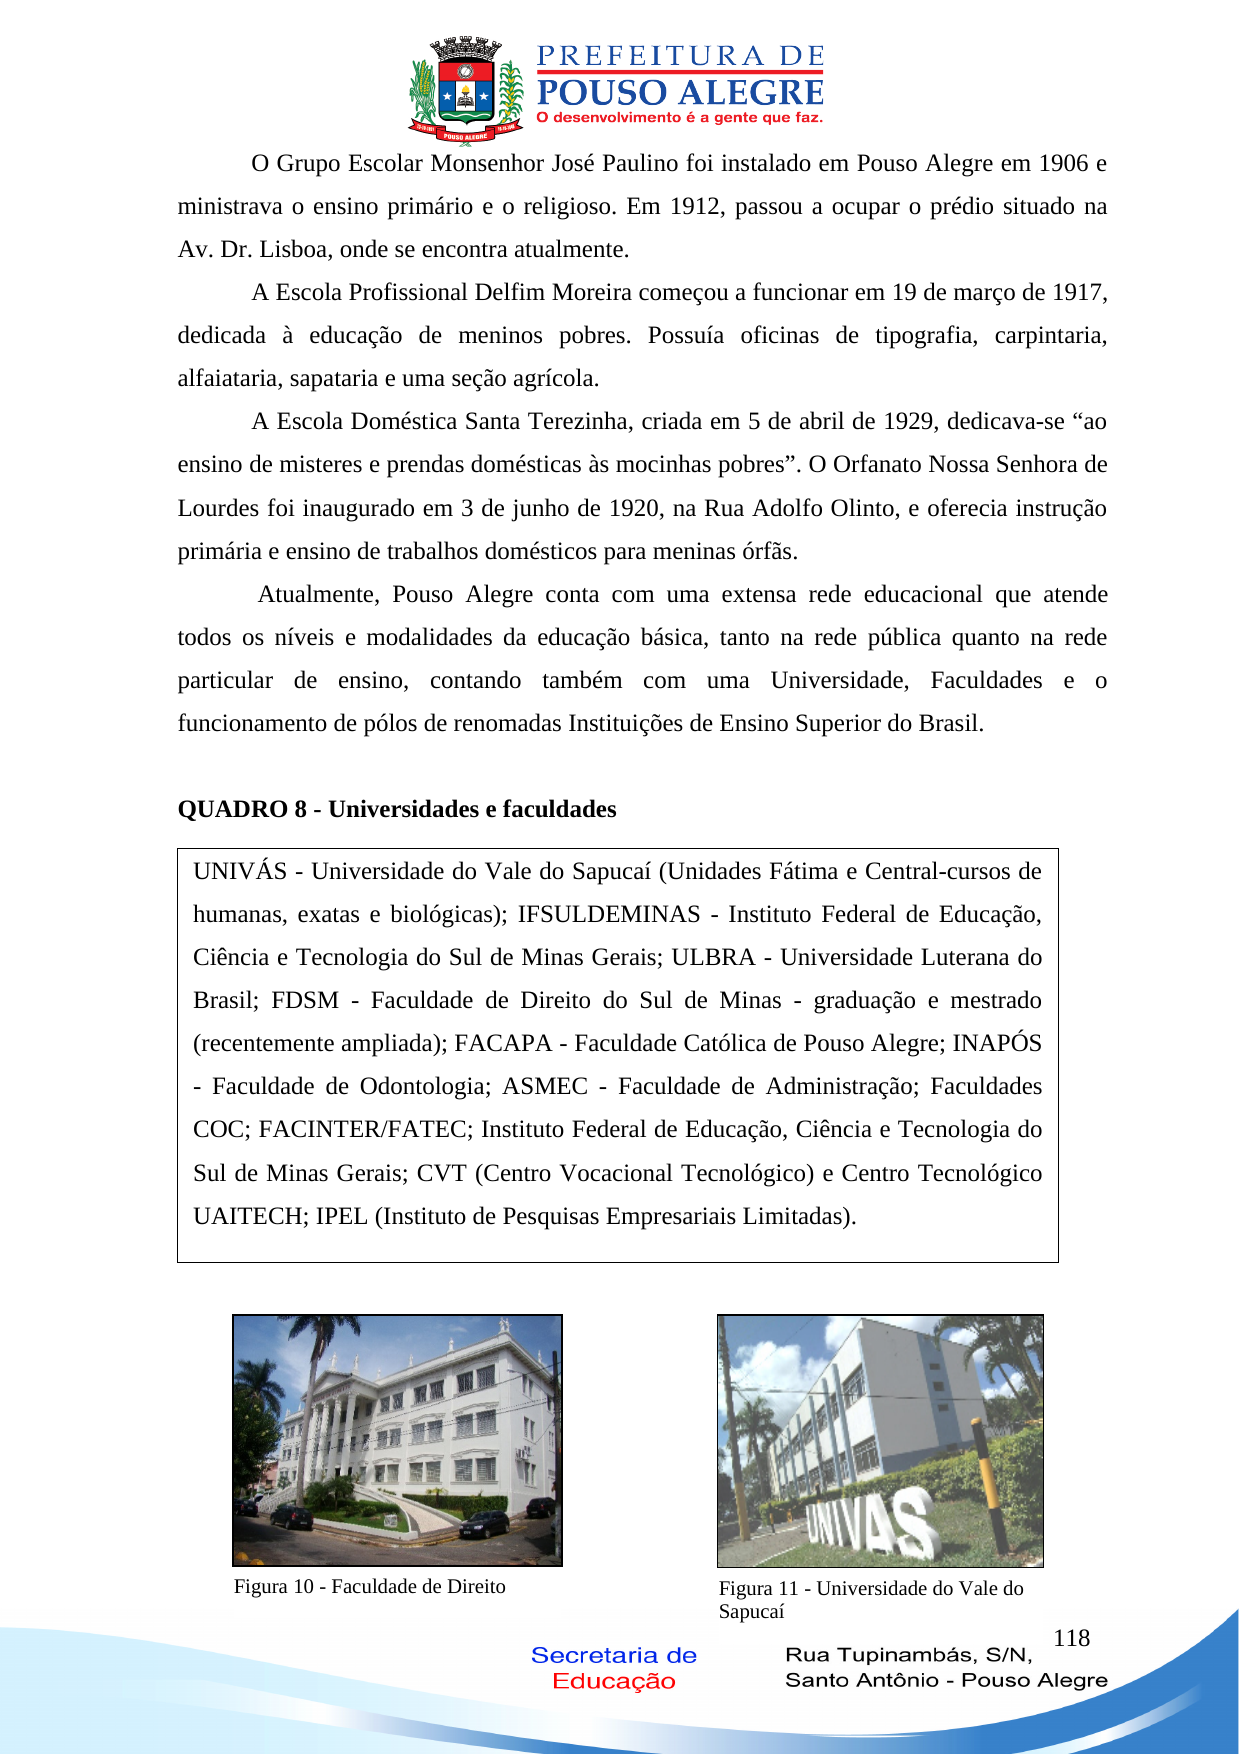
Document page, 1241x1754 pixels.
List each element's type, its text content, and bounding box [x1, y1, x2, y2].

picture [234, 1316, 561, 1565]
text A Escola Doméstica Santa Terezinha, criada em 5 de abril de 1929, dedicava-se “ao ensino de misteres e prendas domésticas às mocinhas pobres”. O Orfanato Nossa Senhora de Lourdes foi inaugurado em 3 de junho de 1920, na Rua Adolfo Olinto, e oferecia instrução primária e ensino de trabalhos domésticos para meninas órfãs. [177, 406, 1109, 564]
picture [0, 1608, 1239, 1754]
picture [718, 1316, 1043, 1567]
subtitle QUADRO 8 - Universidades e faculdades [177, 794, 1109, 823]
picture [402, 35, 824, 148]
text A Escola Profissional Delfim Moreira começou a funcionar em 19 de março de 1917, dedicada à educação de meninos pobres. Possuía oficinas de tipografia, carpintaria, alfaiataria, sapataria e uma seção agrícola. [177, 277, 1109, 392]
text O Grupo Escolar Monsenhor José Paulino foi instalado em Pouso Alegre em 1906 e ministrava o ensino primário e o religioso. Em 1912, passou a ocupar o prédio situado na Av. Dr. Lisboa, onde se encontra atualmente. [177, 148, 1109, 263]
text Atualmente, Pouso Alegre conta com uma extensa rede educacional que atende todos os níveis e modalidades da educação básica, tanto na rede pública quanto na rede particular de ensino, contando também com uma Universidade, Faculdades e o funcionamento de pólos de renomadas Instituições de Ensino Superior do Brasil. [177, 579, 1109, 737]
